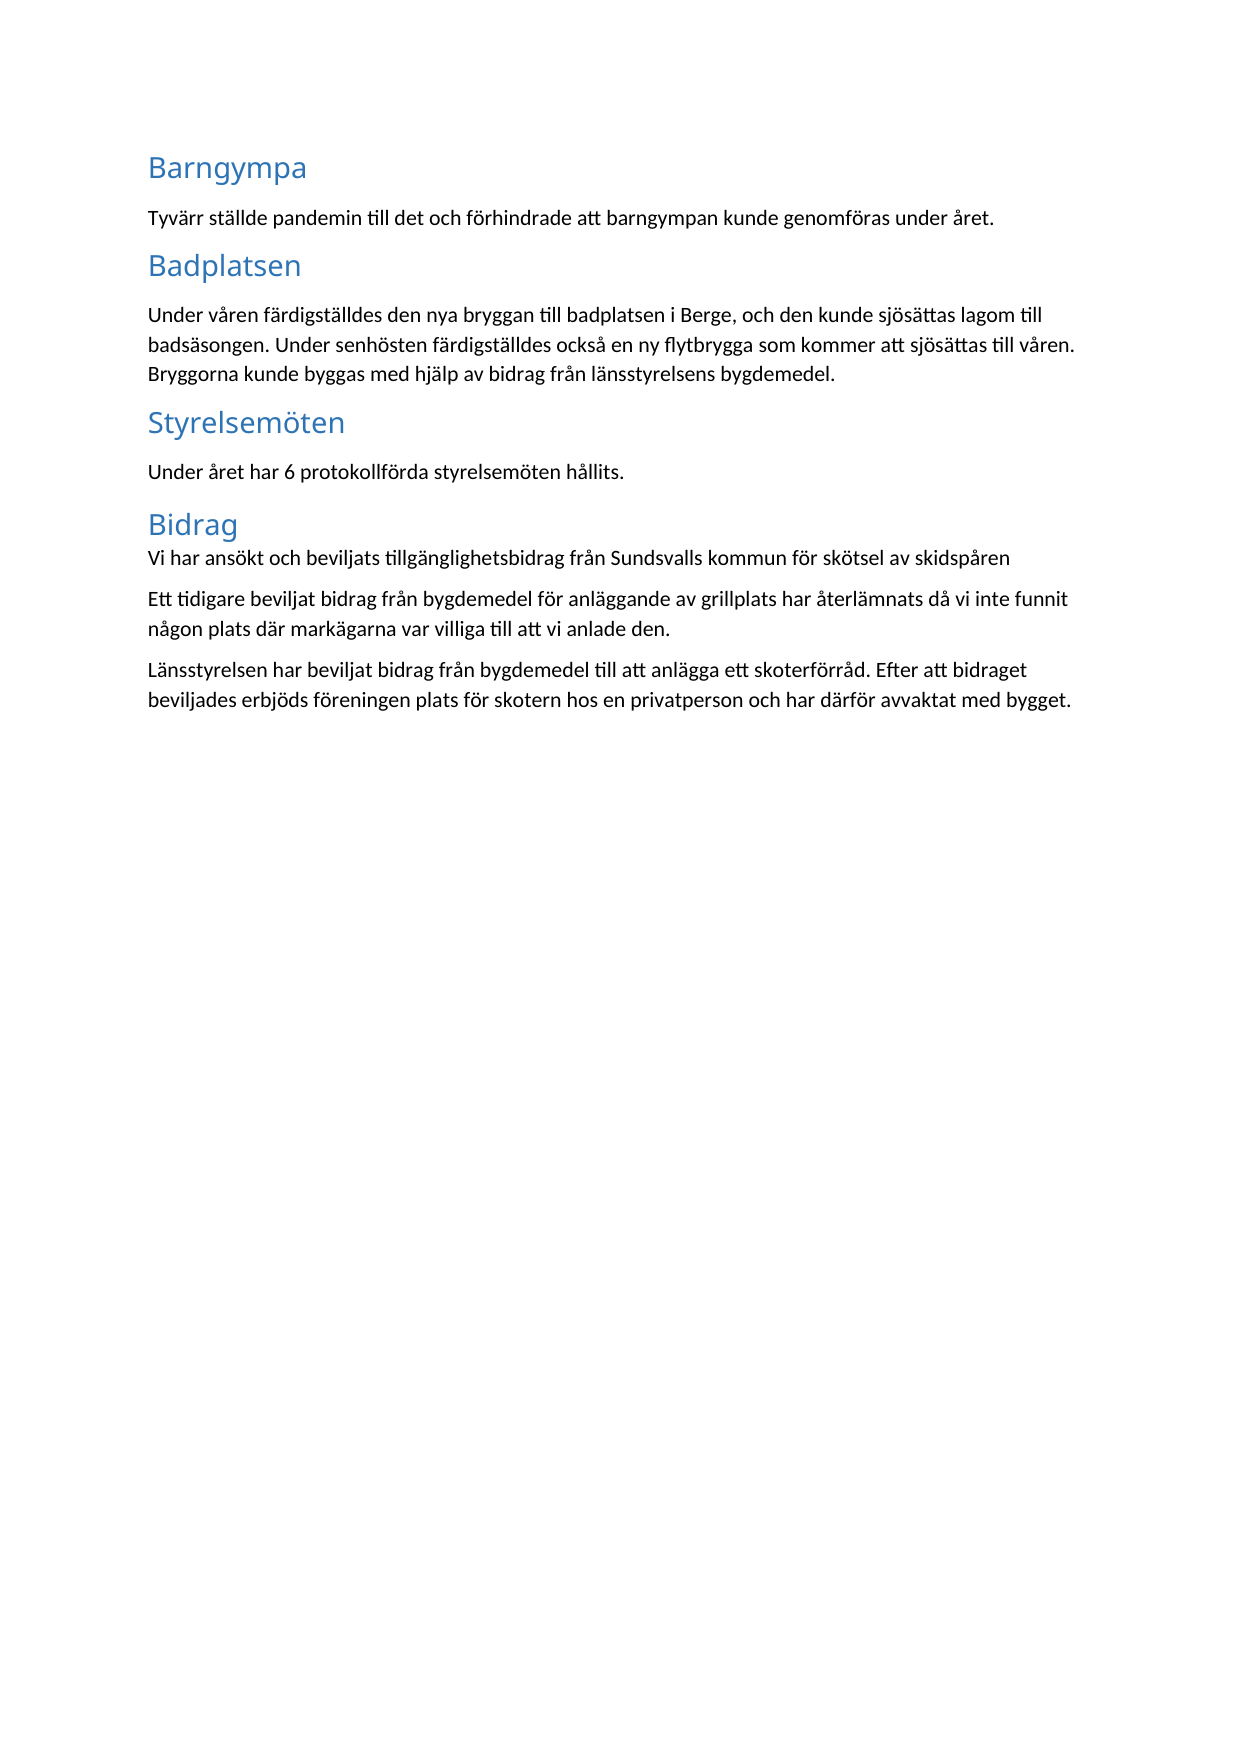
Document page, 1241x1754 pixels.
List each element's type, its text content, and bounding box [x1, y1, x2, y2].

text Badplatsen [148, 246, 1093, 285]
subtitle Bidrag [148, 504, 1093, 544]
text Tyvärr ställde pandemin till det och förhindrade att barngympan kunde genomföras under året. [148, 204, 1093, 230]
text Ett tidigare beviljat bidrag från bygdemedel för anläggande av grillplats har återlämnats då vi inte funnit någon plats där markägarna var villiga till att vi anlade den. [148, 586, 1093, 641]
text Under året har 6 protokollförda styrelsemöten hållits. [148, 458, 1093, 485]
text Under våren färdigställdes den nya bryggan till badplatsen i Berge, och den kunde sjösättas lagom till badsäsongen. Under senhösten färdigställdes också en ny flytbrygga som kommer att sjösättas till våren. Bryggorna kunde byggas med hjälp av bidrag från länsstyrelsens bygdemedel. [148, 302, 1093, 387]
text Länsstyrelsen har beviljat bidrag från bygdemedel till att anlägga ett skoterförråd. Efter att bidraget beviljades erbjöds föreningen plats för skotern hos en privatperson och har därför avvaktat med bygget. [148, 657, 1093, 712]
text Barngympa [148, 148, 1093, 187]
text Vi har ansökt och beviljats tillgänglighetsbidrag från Sundsvalls kommun för skötsel av skidspåren [148, 544, 1093, 570]
text Styrelsemöten [148, 402, 1093, 442]
